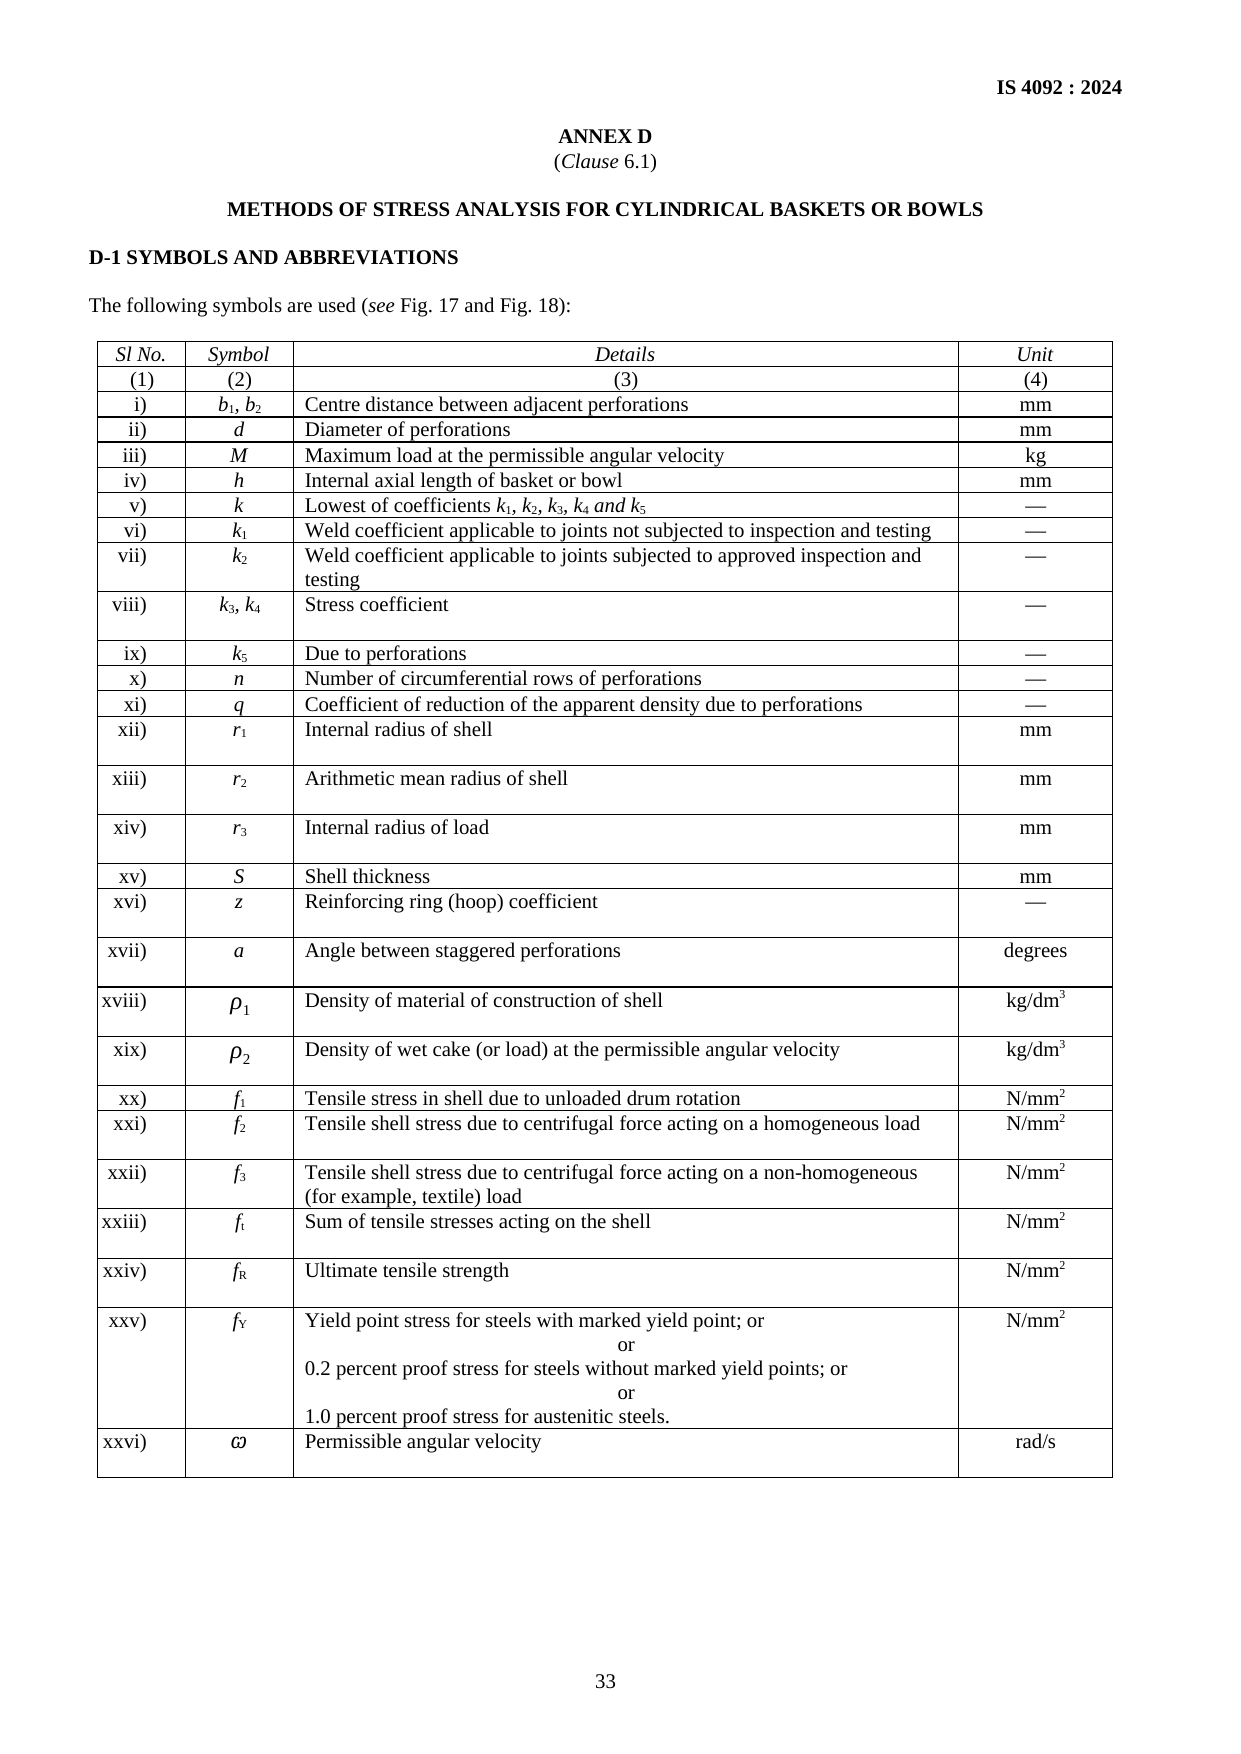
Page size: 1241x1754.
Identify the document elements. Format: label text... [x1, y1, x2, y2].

table_cell mm [959, 418, 1112, 441]
table_cell [98, 543, 185, 591]
table_cell — [959, 518, 1112, 542]
text ANNEX D (Clause 6.1) [89, 124, 1122, 173]
table_cell Sum of tensile stresses acting on the shell [294, 1209, 958, 1257]
table_cell Shell thickness [294, 864, 958, 888]
table_cell [98, 1429, 185, 1477]
table_cell Tensile shell stress due to centrifugal force acting on a non-homogeneous (for example, textile) load [294, 1160, 958, 1208]
text The following symbols are used (see Fig. 17 and Fig. 18): [89, 293, 1122, 317]
table_cell mm [959, 766, 1112, 814]
table_cell M [186, 443, 293, 467]
table_cell (4) [959, 367, 1112, 391]
table_cell [98, 666, 185, 690]
table_cell — [959, 641, 1112, 665]
table_cell h [186, 468, 293, 492]
table_cell [98, 493, 185, 517]
table_cell kg/dm3 [959, 988, 1112, 1036]
table_cell [98, 641, 185, 665]
table_cell Stress coefficient [294, 592, 958, 640]
table_cell Tensile shell stress due to centrifugal force acting on a homogeneous load [294, 1111, 958, 1159]
table_cell [98, 691, 185, 716]
table_cell Lowest of coefficients k1, k2, k3, k4 and k5 [294, 493, 958, 517]
table_cell [98, 1209, 185, 1257]
table_cell — [959, 889, 1112, 937]
table_cell Weld coefficient applicable to joints not subjected to inspection and testing [294, 518, 958, 542]
table_header Sl No. [98, 342, 185, 366]
table_cell — [959, 592, 1112, 640]
table_cell S [186, 864, 293, 888]
table_cell [98, 443, 185, 467]
table_cell [186, 1037, 293, 1085]
table_cell Density of wet cake (or load) at the permissible angular velocity [294, 1037, 958, 1085]
table_cell r1 [186, 717, 293, 765]
table_cell [98, 1259, 185, 1307]
table_cell N/mm2 [959, 1111, 1112, 1159]
table_cell mm [959, 392, 1112, 416]
table_cell kg [959, 443, 1112, 467]
text D-1 SYMBOLS AND ABBREVIATIONS [89, 245, 1122, 269]
table_cell — [959, 691, 1112, 716]
table_cell k1 [186, 518, 293, 542]
table_cell degrees [959, 938, 1112, 986]
table_cell mm [959, 468, 1112, 492]
table_cell Internal radius of shell [294, 717, 958, 765]
table_cell [186, 988, 293, 1036]
table_cell — [959, 543, 1112, 591]
table_cell — [959, 666, 1112, 690]
table_cell [98, 1308, 185, 1428]
table_cell [98, 988, 185, 1036]
table_cell Internal axial length of basket or bowl [294, 468, 958, 492]
table_cell [98, 468, 185, 492]
table_cell [98, 592, 185, 640]
table_cell Maximum load at the permissible angular velocity [294, 443, 958, 467]
table_cell N/mm2 [959, 1259, 1112, 1307]
table_header Details [294, 342, 958, 366]
table_cell k5 [186, 641, 293, 665]
table_cell [98, 1086, 185, 1110]
table_cell Weld coefficient applicable to joints subjected to approved inspection and testing [294, 543, 958, 591]
table_cell Number of circumferential rows of perforations [294, 666, 958, 690]
table_cell a [186, 938, 293, 986]
table_cell Due to perforations [294, 641, 958, 665]
table_cell k2 [186, 543, 293, 591]
table_cell [98, 1111, 185, 1159]
table_cell d [186, 418, 293, 441]
table_cell Ultimate tensile strength [294, 1259, 958, 1307]
text METHODS OF STRESS ANALYSIS FOR CYLINDRICAL BASKETS OR BOWLS [89, 173, 1122, 221]
table_cell q [186, 691, 293, 716]
table_cell Reinforcing ring (hoop) coefficient [294, 889, 958, 937]
table_cell N/mm2 [959, 1086, 1112, 1110]
table_cell r3 [186, 815, 293, 863]
table_cell (1) [98, 367, 185, 391]
table_cell [98, 1037, 185, 1085]
table_cell Density of material of construction of shell [294, 988, 958, 1036]
table_cell (3) [294, 367, 958, 391]
table_cell Internal radius of load [294, 815, 958, 863]
table_cell k [186, 493, 293, 517]
table_cell ꞷ [186, 1429, 293, 1477]
table_cell [98, 766, 185, 814]
table_cell Arithmetic mean radius of shell [294, 766, 958, 814]
table_cell f3 [186, 1160, 293, 1208]
table_header Symbol [186, 342, 293, 366]
table_cell k3, k4 [186, 592, 293, 640]
table_header Unit [959, 342, 1112, 366]
table_cell [98, 938, 185, 986]
table_cell mm [959, 717, 1112, 765]
table_cell (2) [186, 367, 293, 391]
table_cell fY [186, 1308, 293, 1428]
table_cell b1, b2 [186, 392, 293, 416]
table_cell fR [186, 1259, 293, 1307]
table_cell — [959, 493, 1112, 517]
table_cell N/mm2 [959, 1308, 1112, 1428]
table_cell mm [959, 864, 1112, 888]
table_cell Tensile stress in shell due to unloaded drum rotation [294, 1086, 958, 1110]
table_cell mm [959, 815, 1112, 863]
table_cell [98, 518, 185, 542]
table_cell rad/s [959, 1429, 1112, 1477]
table_cell [98, 815, 185, 863]
table_cell kg/dm3 [959, 1037, 1112, 1085]
table_cell N/mm2 [959, 1209, 1112, 1257]
table_cell [98, 864, 185, 888]
table_cell Angle between staggered perforations [294, 938, 958, 986]
table_cell N/mm2 [959, 1160, 1112, 1208]
table_cell Diameter of perforations [294, 418, 958, 441]
table_cell f2 [186, 1111, 293, 1159]
table_cell Centre distance between adjacent perforations [294, 392, 958, 416]
table_cell [98, 717, 185, 765]
table_cell [98, 392, 185, 416]
table_cell Permissible angular velocity [294, 1429, 958, 1477]
table_cell f1 [186, 1086, 293, 1110]
table_cell n [186, 666, 293, 690]
table_cell Yield point stress for steels with marked yield point; or or 0.2 percent proof stress for steels without marked yield points; or or 1.0 percent proof stress for austenitic steels. [294, 1308, 958, 1428]
table_cell Coefficient of reduction of the apparent density due to perforations [294, 691, 958, 716]
table_cell z [186, 889, 293, 937]
table_cell [98, 1160, 185, 1208]
table_cell r2 [186, 766, 293, 814]
table_cell [98, 889, 185, 937]
table_cell [98, 418, 185, 441]
table_cell ft [186, 1209, 293, 1257]
